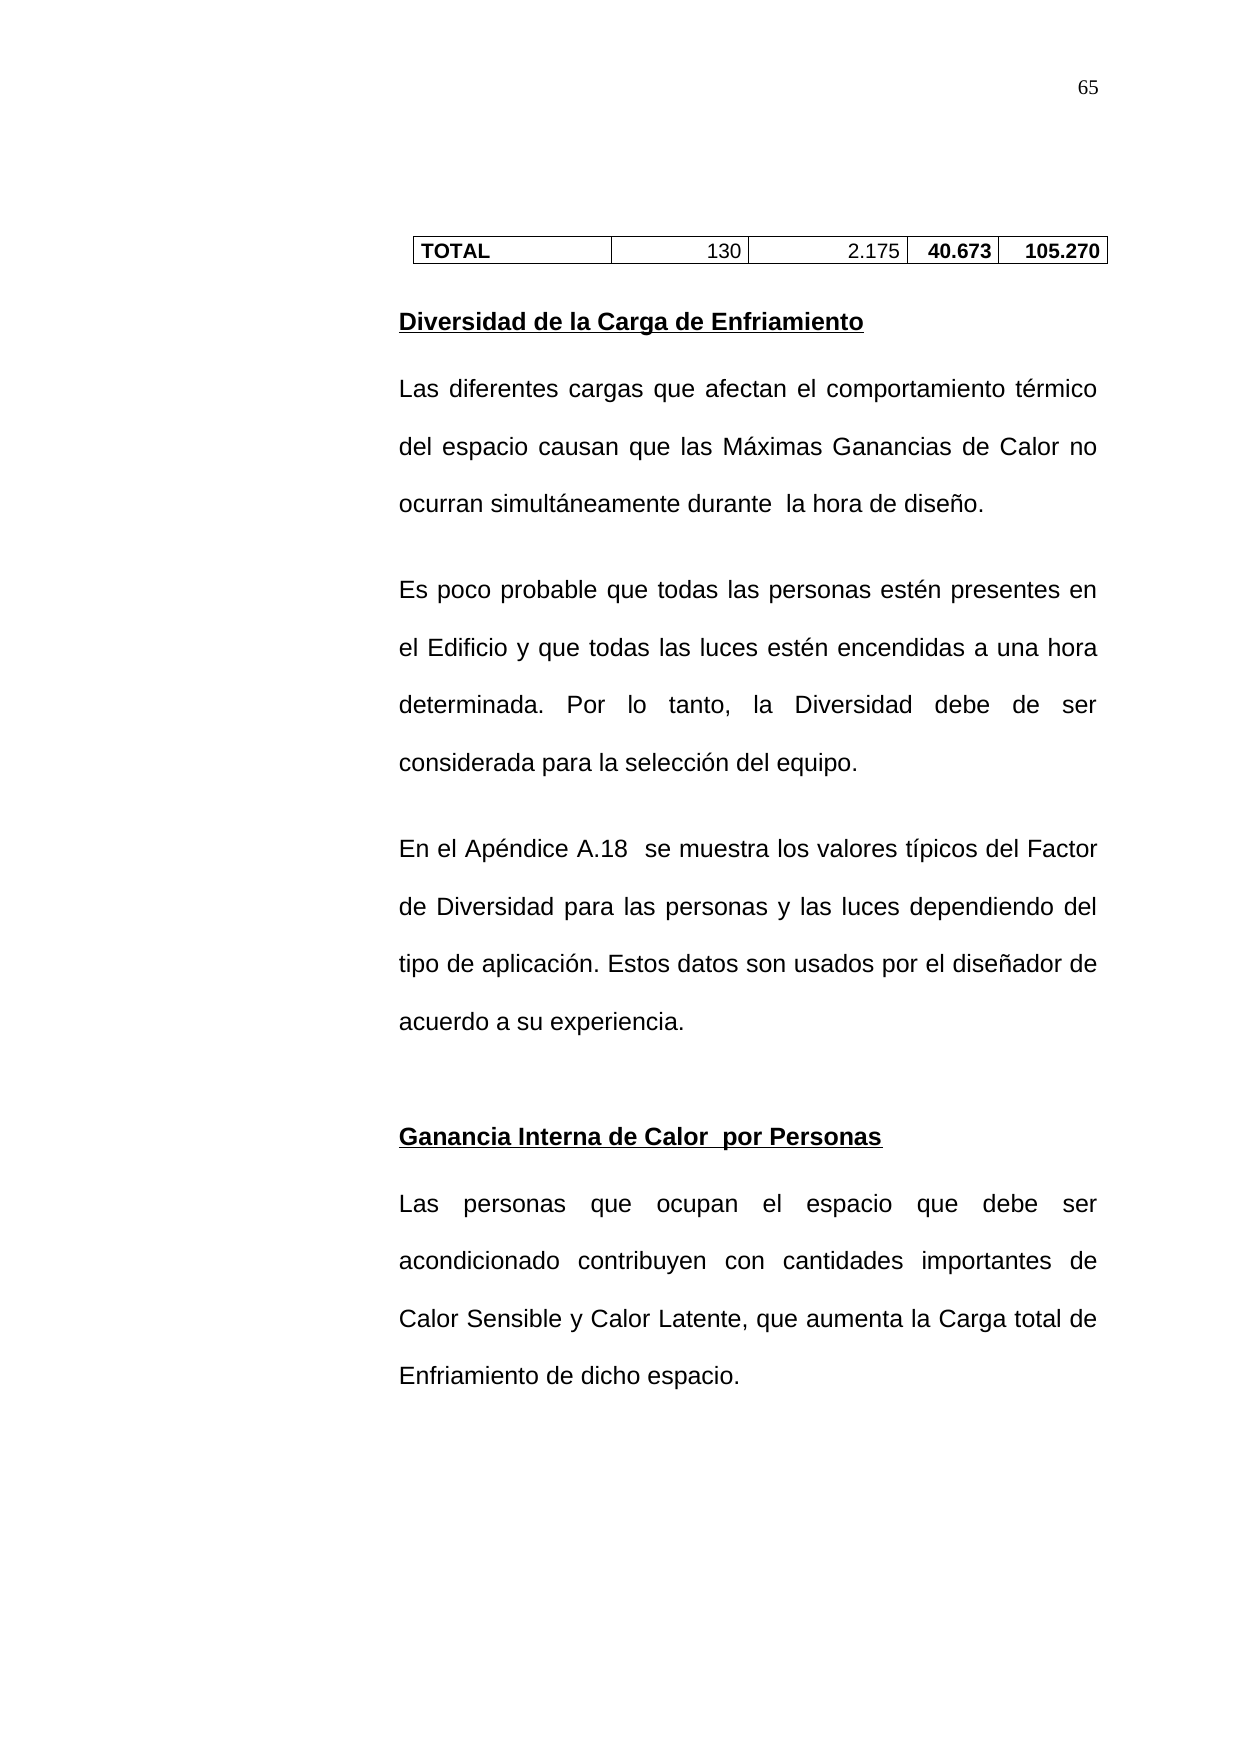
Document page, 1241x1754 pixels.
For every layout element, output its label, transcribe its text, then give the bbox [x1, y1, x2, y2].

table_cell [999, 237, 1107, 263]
subtitle Ganancia Interna de Calor por Personas [399, 1122, 1098, 1150]
text Es poco probable que todas las personas estén presentes en el Edificio y que todas las luces estén encendidas a una hora determinada. Por lo tanto, debe de ser considerada para la selección del equipo. [399, 575, 1098, 777]
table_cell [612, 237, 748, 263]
text Las personas que ocupan el espacio que debe ser acondicionado contribuyen con cantidades importantes de Calor Sensible y Calor Latente, que aumenta la Carga total de Enfriamiento de dicho espacio. [399, 1189, 1098, 1390]
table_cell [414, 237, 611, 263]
text En el Apéndice A.18 se muestra los valores típicos del Factor de Diversidad para las personas y las luces dependiendo del tipo de aplicación. Estos datos son usados por el diseñador de acuerdo a su experiencia. [399, 834, 1098, 1035]
subtitle Diversidad de la Carga de Enfriamiento [399, 307, 1098, 336]
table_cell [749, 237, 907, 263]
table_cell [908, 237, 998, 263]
text Las diferentes cargas que afectan el comportamiento térmico del espacio causan que las Máximas Ganancias de Calor no ocurran simultáneamente durante la hora de diseño. [399, 374, 1098, 518]
